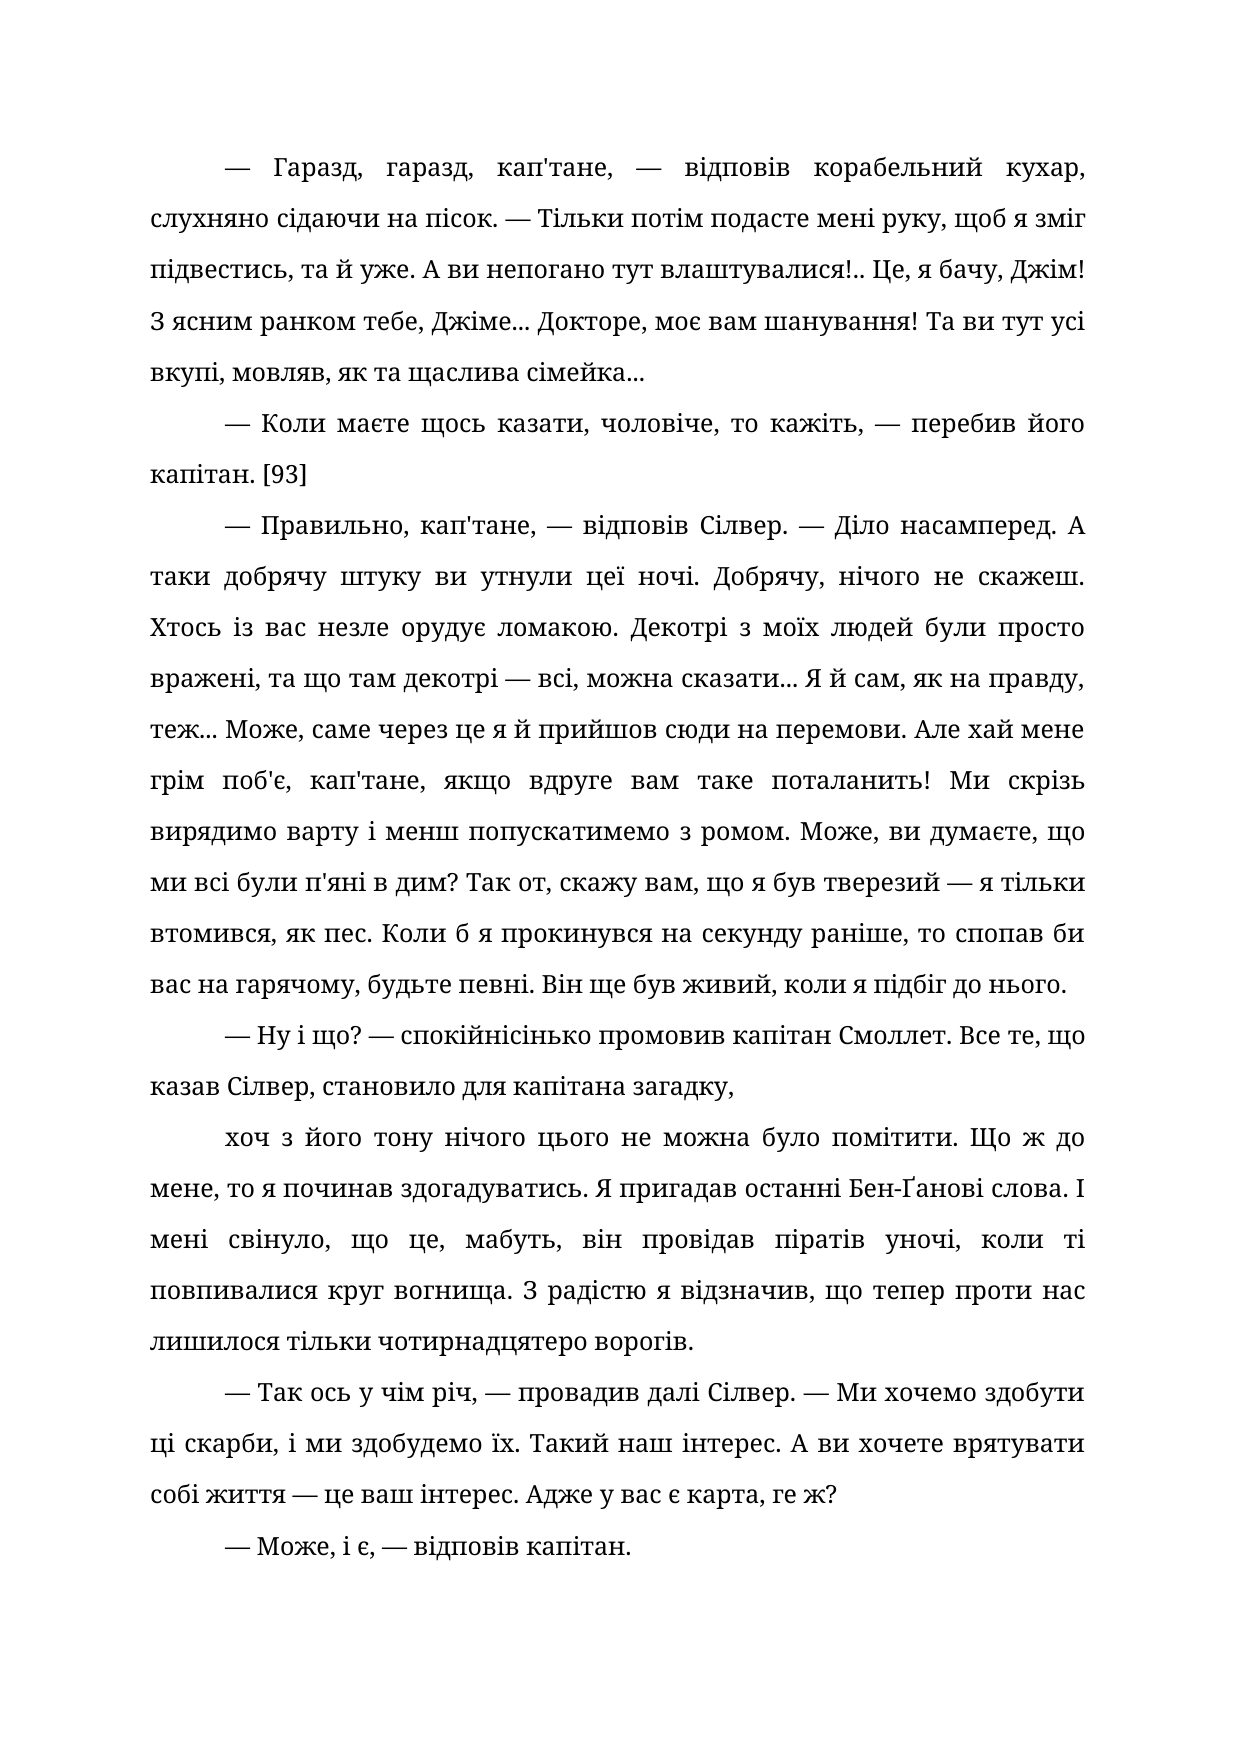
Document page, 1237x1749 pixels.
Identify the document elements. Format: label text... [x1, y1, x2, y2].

text — Так ось у чім річ, — провадив далі Сілвер. — Ми хочемо здобути ці скарби, і ми здобудемо їх. Такий наш інтерес. А ви хочете врятувати собі життя — це ваш інтерес. Адже у вас є карта, ге ж? [150, 1375, 1086, 1511]
text хоч з його тону нічого цього не можна було помітити. Що ж до мене, то я починав здогадуватись. Я пригадав останні Бен-Ґанові слова. І мені свінуло, що це, мабуть, він провідав піратів уночі, коли ті повпивалися круг вогнища. З радістю я відзначив, що тепер проти нас лишилося тільки чотирнадцятеро ворогів. [150, 1120, 1086, 1358]
text — Ну і що? — спокійнісінько промовив капітан Смоллет. Все те, що казав Сілвер, становило для капітана загадку, [150, 1018, 1086, 1103]
text — Коли маєте щось казати, чоловіче, то кажіть, — перебив його капітан. [93] [150, 405, 1086, 490]
text — Гаразд, гаразд, кап'тане, — відповів корабельний кухар, слухняно сідаючи на пісок. — Тільки потім подасте мені руку, щоб я зміг підвестись, та й уже. А ви непогано тут влаштувалися!.. Це, я бачу, Джім! З ясним ранком тебе, Джіме... Докторе, моє вам шанування! Та ви тут усі вкупі, мовляв, як та щаслива сімейка... [150, 150, 1086, 388]
text — Правильно, кап'тане, — відповів Сілвер. — Діло насамперед. А таки добрячу штуку ви утнули цеї ночі. Добрячу, нічого не скажеш. Хтось із вас незле орудує ломакою. Декотрі з моїх людей були просто вражені, та що там декотрі — всі, можна сказати... Я й сам, як на правду, теж... Може, саме через це я й прийшов сюди на перемови. Але хай мене грім поб'є, кап'тане, якщо вдруге вам таке поталанить! Ми скрізь вирядимо варту і менш попускатимемо з ромом. Може, ви думаєте, що ми всі були п'яні в дим? Так от, скажу вам, що я був тверезий — я тільки втомився, як пес. Коли б я прокинувся на секунду раніше, то спопав би вас на гарячому, будьте певні. Він ще був живий, коли я підбіг до нього. [150, 507, 1086, 1001]
text — Може, і є, — відповів капітан. [150, 1528, 1086, 1562]
